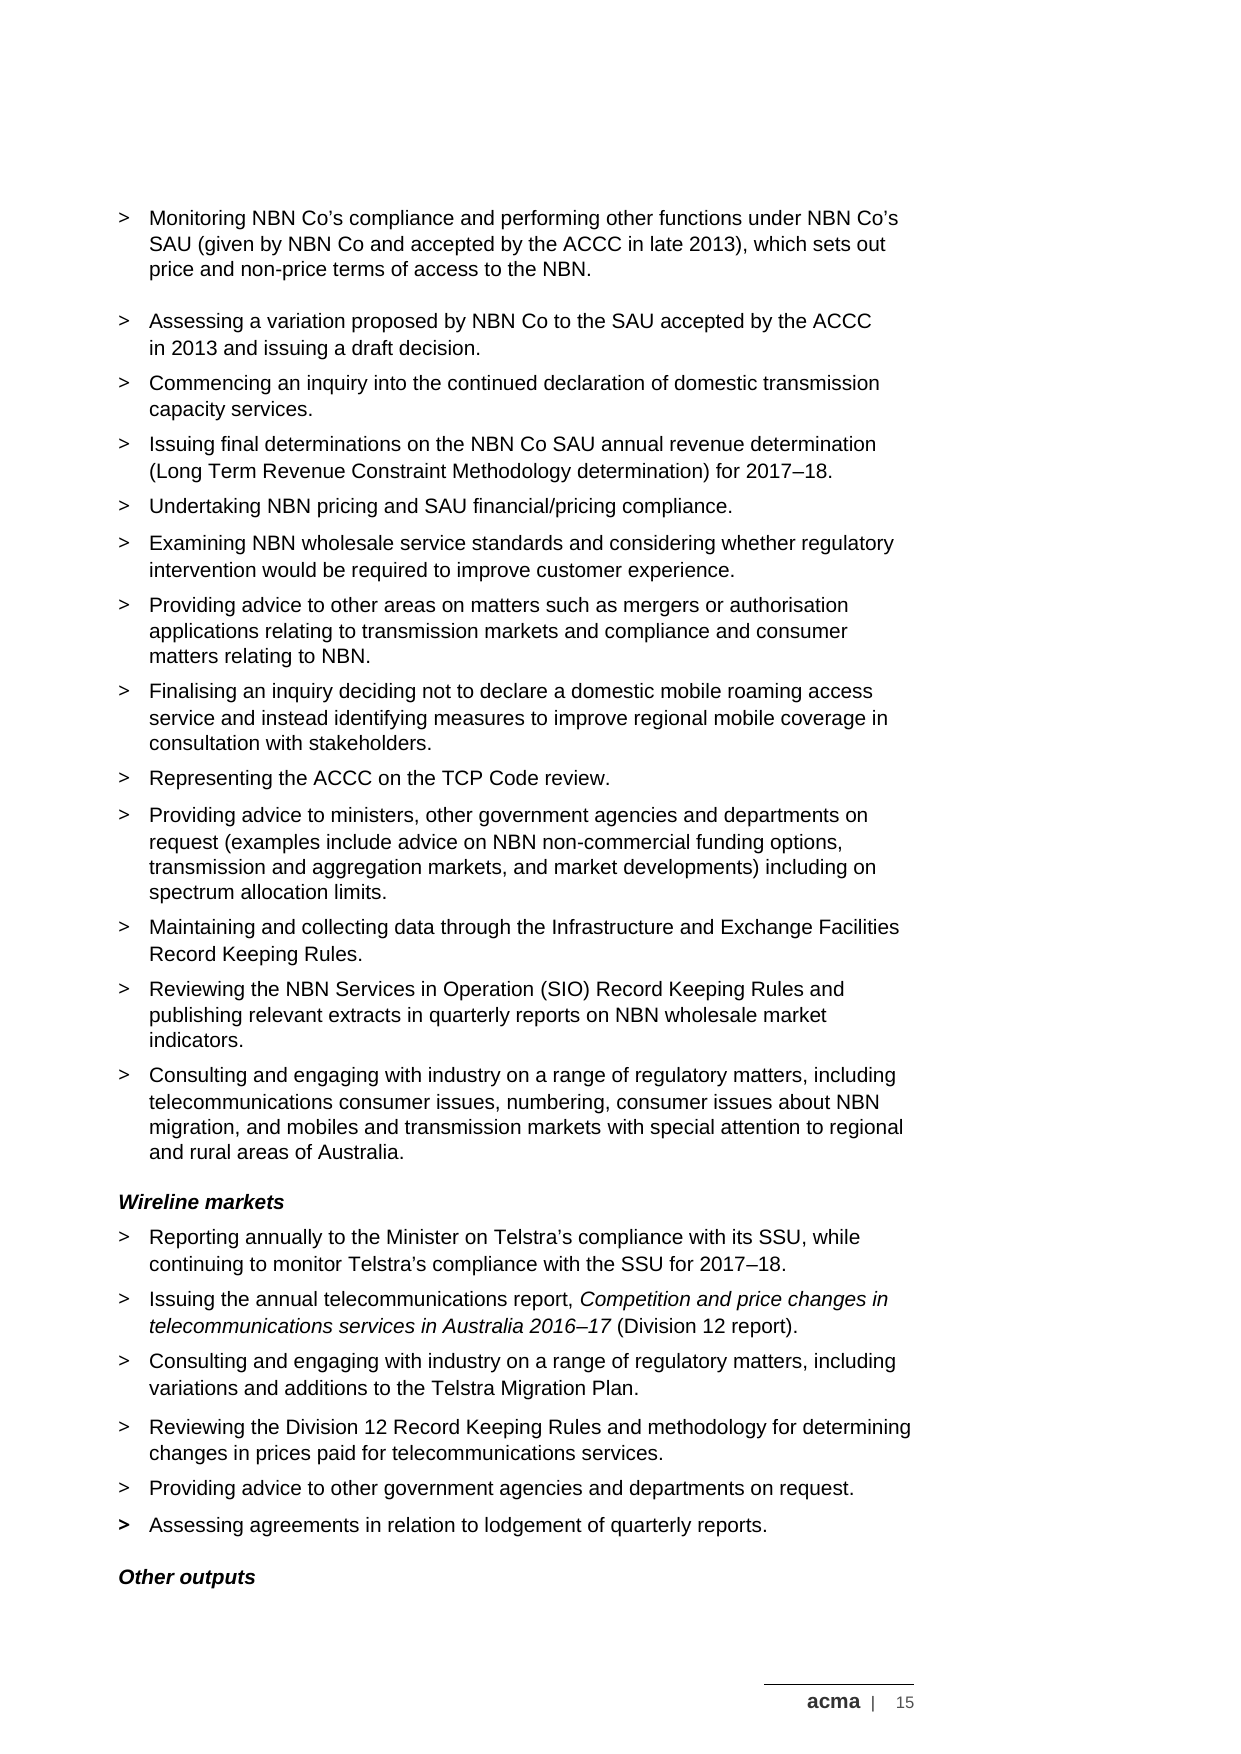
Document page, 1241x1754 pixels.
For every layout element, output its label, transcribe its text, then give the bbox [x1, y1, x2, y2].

list Issuing final determinations on the NBN Co SAU annual revenue determination (Long Term Revenue Constraint Methodology determination) for 2017–18. [118, 429, 917, 483]
list Representing the ACCC on the TCP Code review. [118, 763, 917, 792]
list Commencing an inquiry into the continued declaration of domestic transmission capacity services. [118, 368, 917, 421]
list Providing advice to other government agencies and departments on request. [118, 1473, 917, 1502]
list Consulting and engaging with industry on a range of regulatory matters, including variations and additions to the Telstra Migration Plan. [118, 1346, 917, 1399]
list Consulting and engaging with industry on a range of regulatory matters, including telecommunications consumer issues, numbering, consumer issues about NBN migration, and mobiles and transmission markets with special attention to regional and rural areas of Australia. [118, 1061, 917, 1164]
list Providing advice to other areas on matters such as mergers or authorisation applications relating to transmission markets and compliance and consumer matters relating to NBN. [118, 590, 917, 668]
list Monitoring NBN Co’s compliance and performing other functions under NBN Co’s SAU (given by NBN Co and accepted by the ACCC in late 2013), which sets out price and non-price terms of access to the NBN. [118, 203, 917, 281]
text Other outputs [118, 1564, 917, 1589]
text Wireline markets [118, 1189, 917, 1214]
list Providing advice to ministers, other government agencies and departments on request (examples include advice on NBN non-commercial funding options, transmission and aggregation markets, and market developments) including on spectrum allocation limits. [118, 800, 917, 904]
list Maintaining and collecting data through the Infrastructure and Exchange Facilities Record Keeping Rules. [118, 912, 917, 965]
list Undertaking NBN pricing and SAU financial/pricing compliance. [118, 491, 917, 520]
list Reporting annually to the Minister on Telstra’s compliance with its SSU, while continuing to monitor Telstra’s compliance with the SSU for 2017–18. [118, 1222, 917, 1276]
list Reviewing the NBN Services in Operation (SIO) Record Keeping Rules and publishing relevant extracts in quarterly reports on NBN wholesale market indicators. [118, 974, 917, 1052]
list Assessing agreements in relation to lodgement of quarterly reports. [118, 1510, 917, 1539]
list Examining NBN wholesale service standards and considering whether regulatory intervention would be required to improve customer experience. [118, 528, 917, 582]
list Finalising an inquiry deciding not to declare a domestic mobile roaming access service and instead identifying measures to improve regional mobile coverage in consultation with stakeholders. [118, 677, 917, 755]
list Issuing the annual telecommunications report, Competition and price changes in telecommunications services in Australia 2016–17 (Division 12 report). [118, 1284, 917, 1337]
list Reviewing the Division 12 Record Keeping Rules and methodology for determining changes in prices paid for telecommunications services. [118, 1412, 917, 1465]
list Assessing a variation proposed by NBN Co to the SAU accepted by the ACCC in 2013 and issuing a draft decision. [118, 306, 917, 359]
